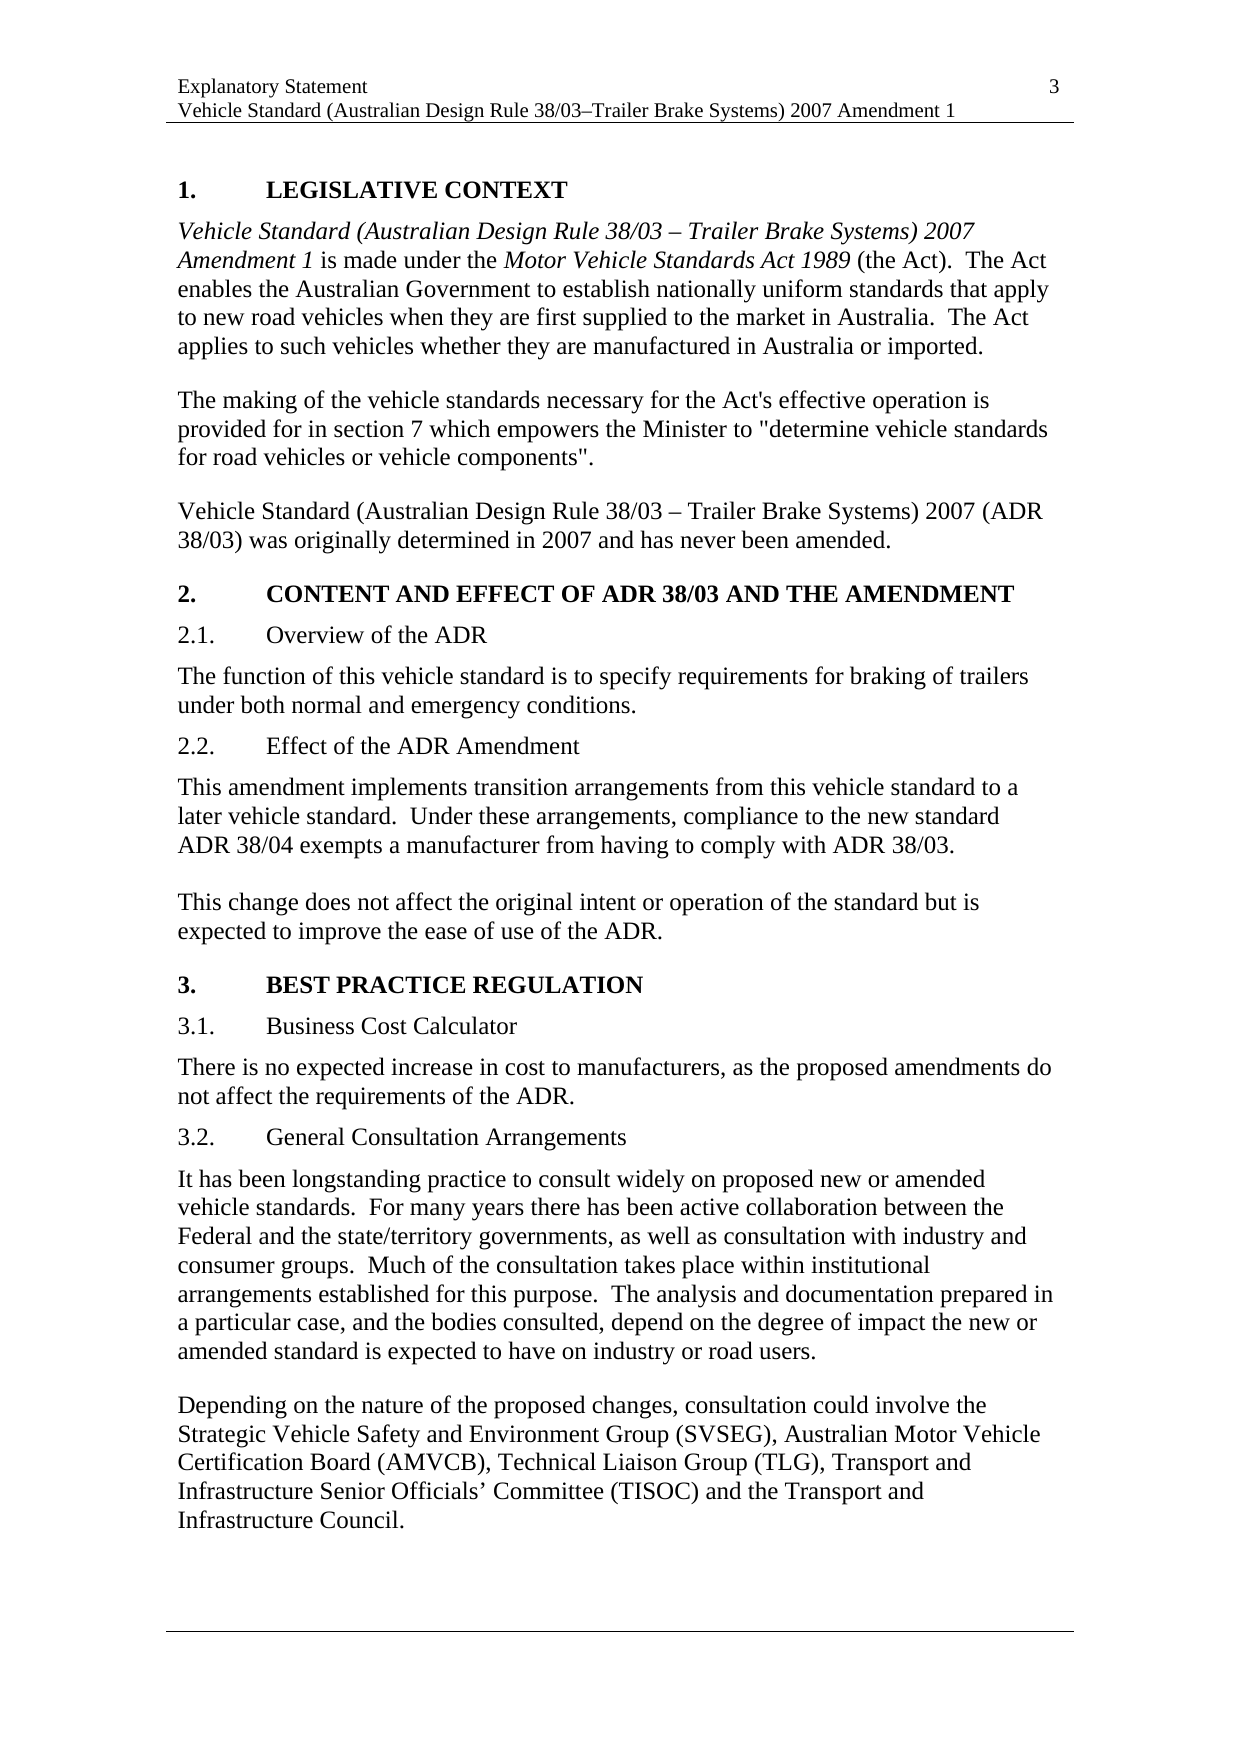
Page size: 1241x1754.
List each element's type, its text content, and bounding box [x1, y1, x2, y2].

text The making of the vehicle standards necessary for the Act's effective operation is provided for in section 7 which empowers the Minister to "determine vehicle standards for road vehicles or vehicle components". [177, 385, 1063, 471]
subtitle Overview of the ADR [177, 620, 1063, 649]
text This amendment implements transition arrangements from this vehicle standard to a later vehicle standard. Under these arrangements, compliance to the new standard ADR 38/04 exempts a manufacturer from having to comply with ADR 38/03. [177, 772, 1063, 859]
text Vehicle Standard (Australian Design Rule 38/03 – Trailer Brake Systems) 2007 (ADR 38/03) was originally determined in 2007 and has never been amended. [177, 496, 1063, 554]
subtitle legislative context [177, 175, 1063, 204]
subtitle best practice regulation [177, 970, 1063, 999]
text Depending on the nature of the proposed changes, consultation could involve the Strategic Vehicle Safety and Environment Group (SVSEG), Australian Motor Vehicle Certification Board (AMVCB), Technical Liaison Group (TLG), Transport and Infrastructure Senior Officials’ Committee (TISOC) and the Transport and Infrastructure Council. [177, 1390, 1063, 1534]
text Vehicle Standard (Australian Design Rule 38/03 – Trailer Brake Systems) 2007 Amendment 1 is made under the Motor Vehicle Standards Act 1989 (the Act). The Act enables the Australian Government to establish nationally uniform standards that apply to new road vehicles when they are first supplied to the market in Australia. The Act applies to such vehicles whether they are manufactured in Australia or imported. [177, 216, 1063, 360]
subtitle Effect of the ADR Amendment [177, 731, 1063, 760]
text There is no expected increase in cost to manufacturers, as the proposed amendments do not affect the requirements of the ADR. [177, 1052, 1063, 1110]
subtitle Business Cost Calculator [177, 1011, 1063, 1040]
text It has been longstanding practice to consult widely on proposed new or amended vehicle standards. For many years there has been active collaboration between the Federal and the state/territory governments, as well as consultation with industry and consumer groups. Much of the consultation takes place within institutional arrangements established for this purpose. The analysis and documentation prepared in a particular case, and the bodies consulted, depend on the degree of impact the new or amended standard is expected to have on industry or road users. [177, 1164, 1063, 1365]
subtitle content and effect of ADR 38/03 and THE amendment [177, 579, 1063, 607]
subtitle General Consultation Arrangements [177, 1122, 1063, 1151]
text This change does not affect the original intent or operation of the standard but is expected to improve the ease of use of the ADR. [177, 887, 1063, 945]
text The function of this vehicle standard is to specify requirements for braking of trailers under both normal and emergency conditions. [177, 661, 1063, 719]
